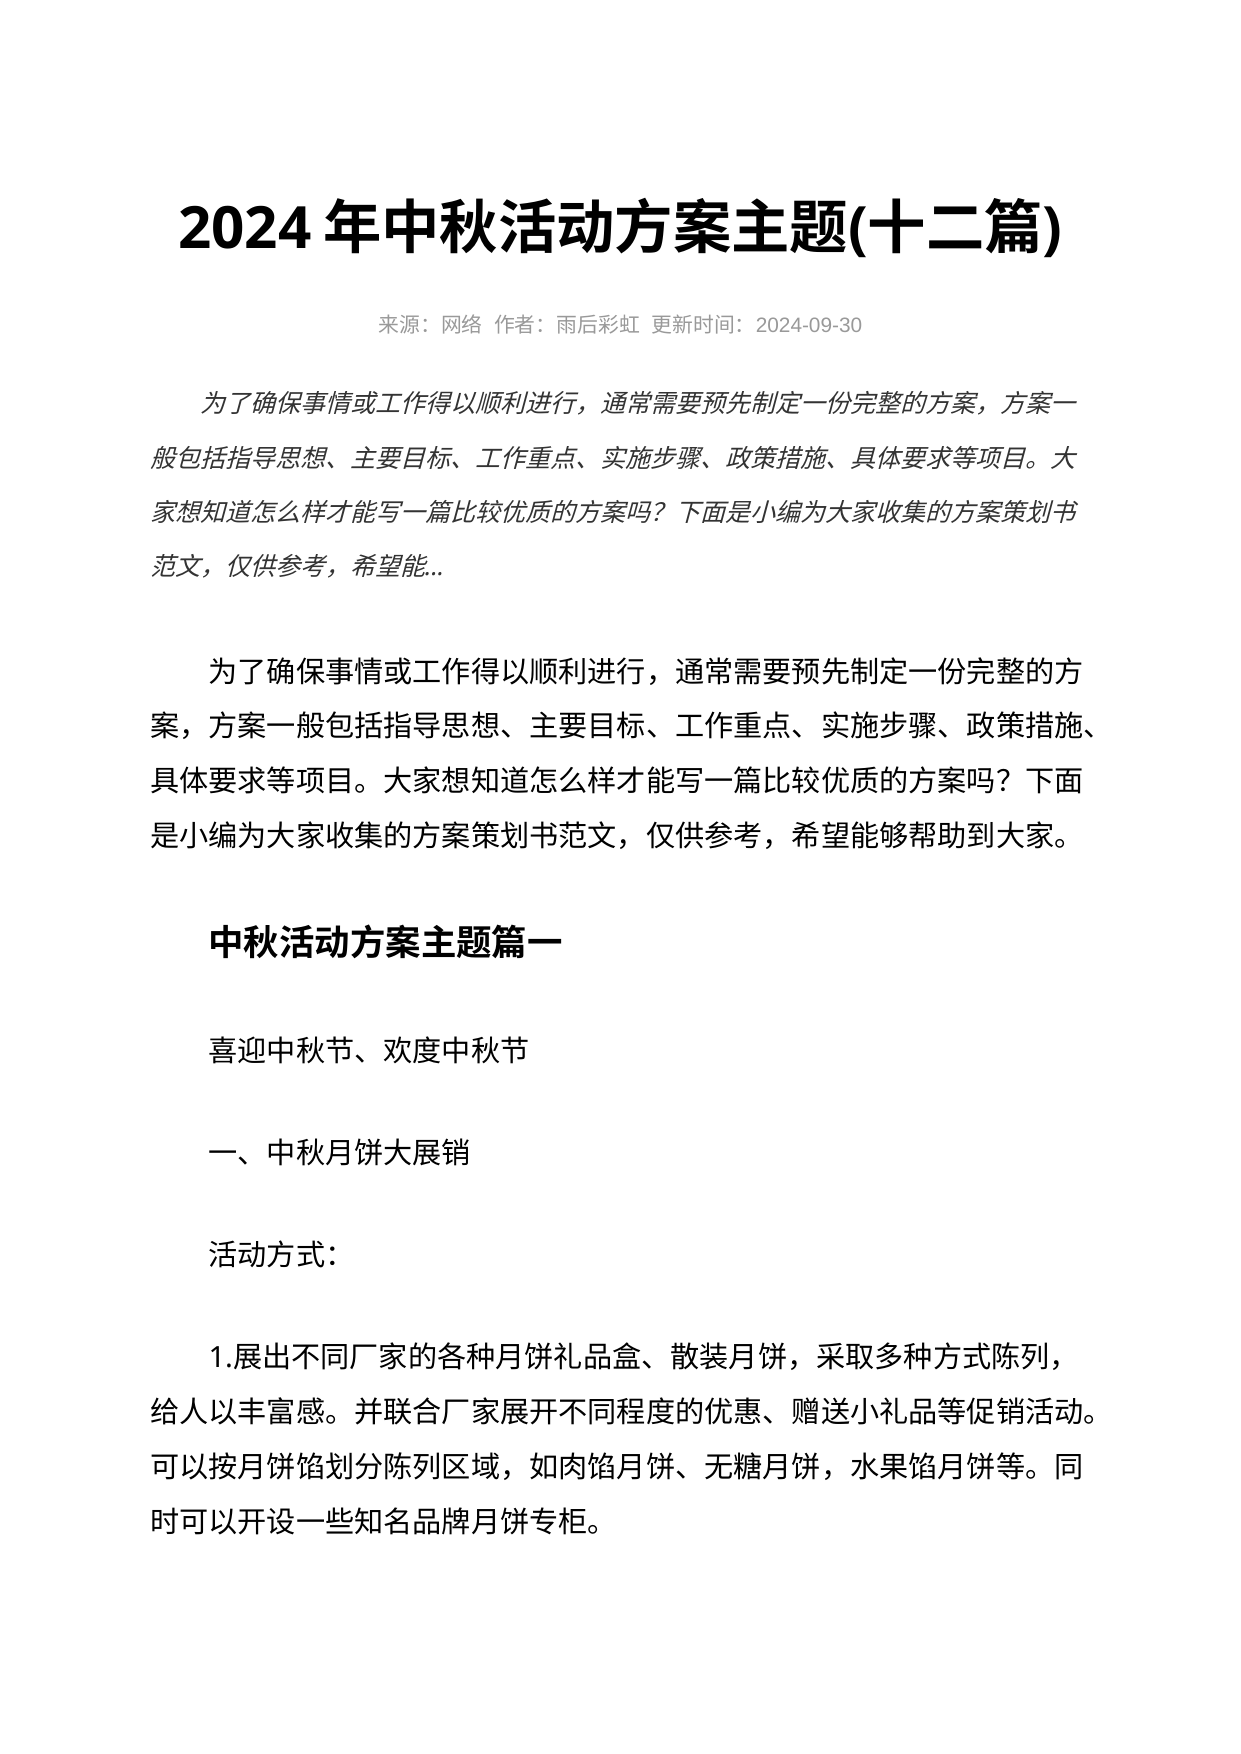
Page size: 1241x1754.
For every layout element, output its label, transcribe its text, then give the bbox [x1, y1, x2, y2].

text 来源：网络 作者：雨后彩虹 更新时间：2024-09-30 [150, 313, 1090, 337]
text 活动方式： [150, 1232, 1090, 1274]
text 为了确保事情或工作得以顺利进行，通常需要预先制定一份完整的方案，方案一般包括指导思想、主要目标、工作重点、实施步骤、政策措施、具体要求等项目。大家想知道怎么样才能写一篇比较优质的方案吗？下面是小编为大家收集的方案策划书范文，仅供参考，希望能够帮助到大家。 [150, 648, 1090, 855]
text 为了确保事情或工作得以顺利进行，通常需要预先制定一份完整的方案，方案一般包括指导思想、主要目标、工作重点、实施步骤、政策措施、具体要求等项目。大家想知道怎么样才能写一篇比较优质的方案吗？下面是小编为大家收集的方案策划书范文，仅供参考，希望能... [150, 384, 1090, 583]
subtitle 2024年中秋活动方案主题(十二篇) [150, 181, 1090, 266]
text 喜迎中秋节、欢度中秋节 [150, 1028, 1090, 1070]
text 1.展出不同厂家的各种月饼礼品盒、散装月饼，采取多种方式陈列，给人以丰富感。并联合厂家展开不同程度的优惠、赠送小礼品等促销活动。可以按月饼馅划分陈列区域，如肉馅月饼、无糖月饼，水果馅月饼等。同时可以开设一些知名品牌月饼专柜。 [150, 1333, 1090, 1540]
text 中秋活动方案主题篇一 [150, 914, 1090, 966]
text 一、中秋月饼大展销 [150, 1130, 1090, 1172]
